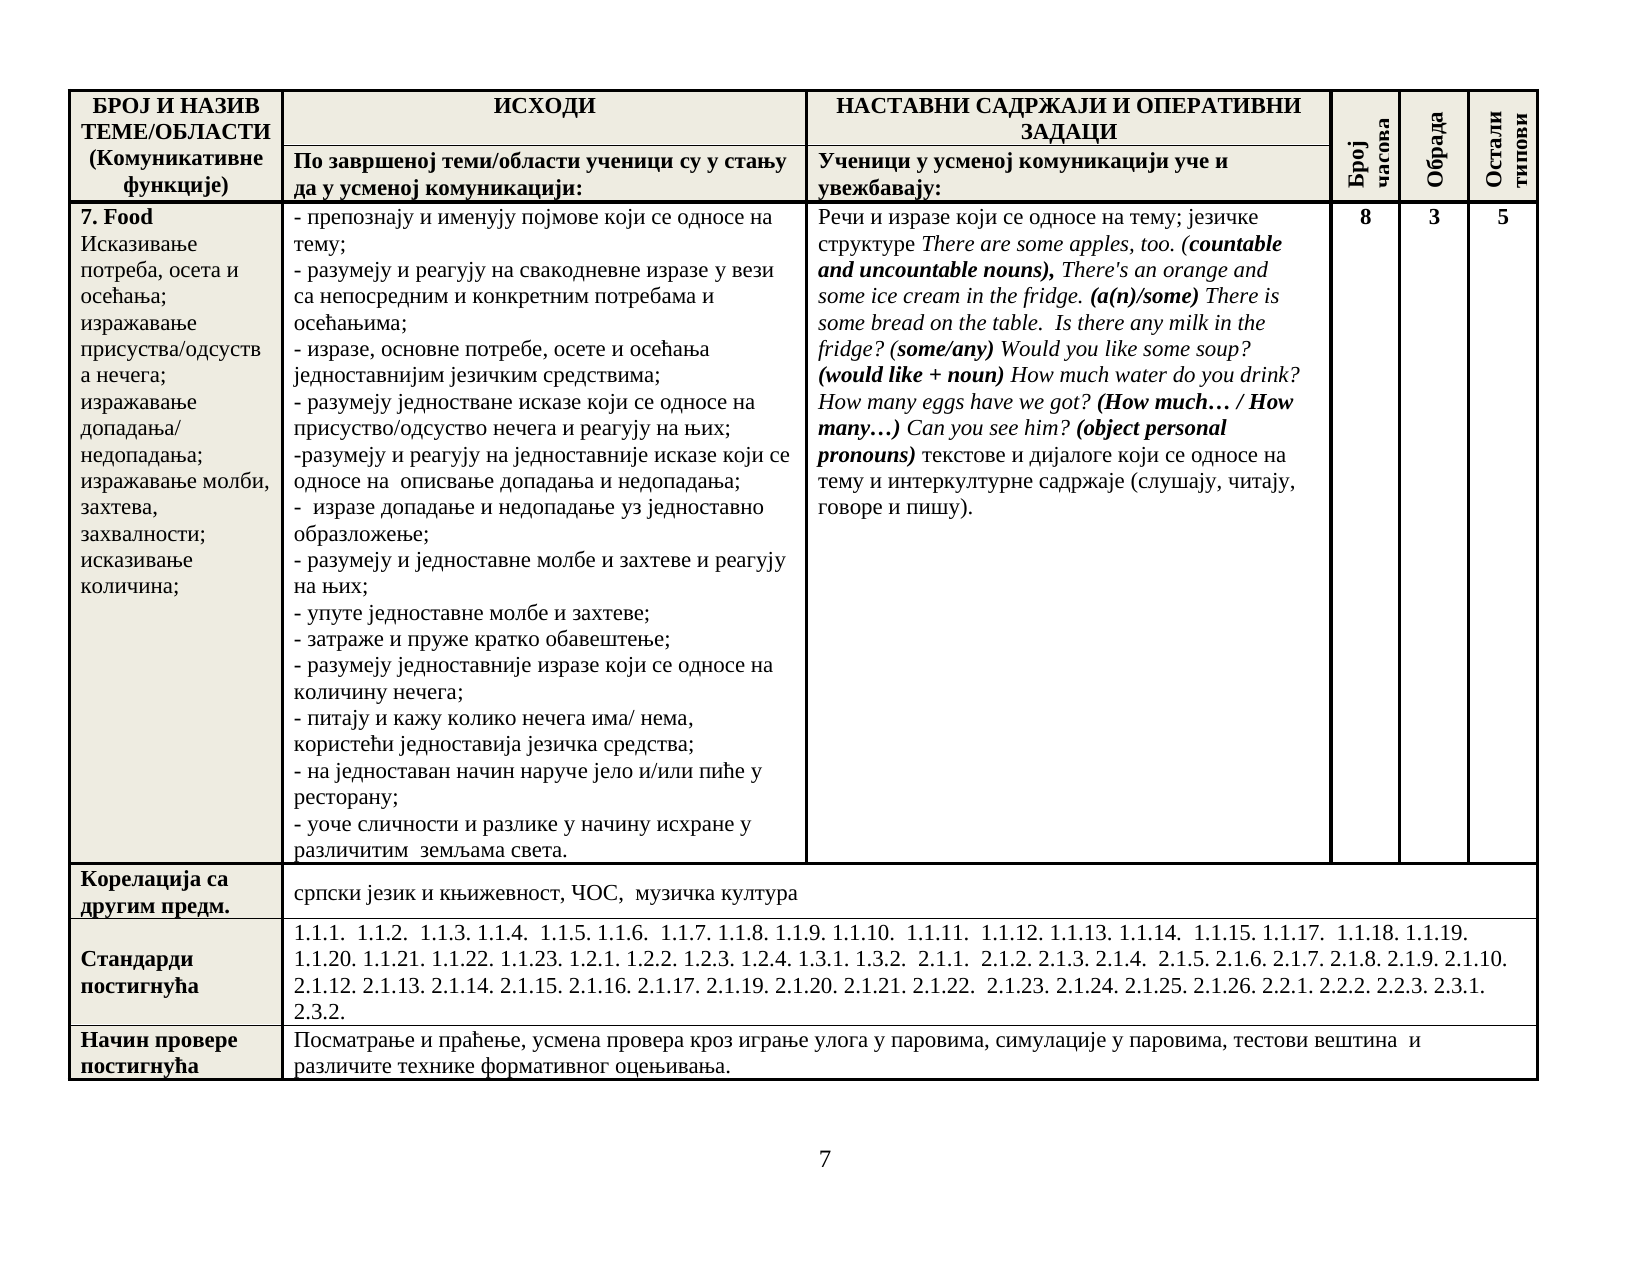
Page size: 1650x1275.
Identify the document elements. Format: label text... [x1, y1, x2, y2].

table_cell 7. Food Исказивање потреба, осета и осећања; изражавање присуства/одсуства нечега; изражавање допадања/ недопадања; изражавање молби, захтева, захвалности; исказивање количина; [71, 204, 281, 862]
table_header ИСХОДИ [284, 92, 805, 144]
table_header Обрада [1401, 92, 1467, 200]
table_header Остали типови [1470, 92, 1536, 200]
table_cell Начин провере постигнућа [71, 1026, 281, 1078]
table_header БРОЈ И НАЗИВ ТЕМЕ/ОБЛАСТИ (Комуникативне функције) [71, 92, 281, 200]
table_cell 5 [1470, 204, 1536, 862]
table_header Број часова по теми [1333, 92, 1398, 200]
table_cell Ученици у усменој комуникацији уче и увежбавају: [808, 146, 1329, 200]
table_cell 3 [1401, 204, 1467, 862]
table_cell По завршеној теми/области ученици су у стању да у усменој комуникацији: [284, 146, 805, 200]
table_cell Посматрање и праћење, усмена провера кроз играње улога у паровима, симулације у паровима, тестови вештина и различите технике формативног оцењивања. [284, 1026, 1536, 1078]
table_cell Стандарди постигнућа [71, 919, 281, 1024]
table_cell - препознају и именују појмове који се односе на тему; - разумеју и реагују на свакодневне изразе у вези са непосредним и конкретним потребама и осећањима; - изразе, основне потребе, осете и осећања једноставнијим језичким средствима; - разумеју једностване исказе који се односе на присуство/одсуство нечега и реагују на њих; -разумеју и реагују на једноставније исказе који се односе на описвање допадања и недопадања; - изразе допадање и недопадање уз једноставно образложење; - разумеjу и једноставне молбе и захтеве и реагују на њих; - упуте једноставне молбе и захтеве; - затражe и пружe кратко обавештење; - разумеју једноставније изразе који се односе на количину нечега; - питају и кажу колико нечега има/ нема, користећи једноставија језичка средства; - на једноставан начин наруче јело и/или пиће у ресторану; - уоче сличности и разлике у начину исхране у различитим земљама света. [284, 204, 805, 862]
table_cell Корелација са другим предм. [71, 865, 281, 918]
table_cell 8 [1333, 204, 1398, 862]
table_cell српски језик и књижевност, ЧОС, музичка култура [284, 865, 1536, 918]
table_cell Речи и изразе који се односе на тему; језичке структуре There are some apples, too. (countable and uncountable nouns), There's an orange and some ice cream in the fridge. (a(n)/some) There is some bread on the table. Is there any milk in the fridge? (some/any) Would you like some soup? (would like + noun) How much water do you drink? How many eggs have we got? (How much… / How many…) Can you see him? (object personal pronouns) текстове и дијалоге који се односе на тему и интеркултурне садржаје (слушају, читају, говоре и пишу). [808, 204, 1329, 862]
table_cell 1.1.1. 1.1.2. 1.1.3. 1.1.4. 1.1.5. 1.1.6. 1.1.7. 1.1.8. 1.1.9. 1.1.10. 1.1.11. 1.1.12. 1.1.13. 1.1.14. 1.1.15. 1.1.17. 1.1.18. 1.1.19. 1.1.20. 1.1.21. 1.1.22. 1.1.23. 1.2.1. 1.2.2. 1.2.3. 1.2.4. 1.3.1. 1.3.2. 2.1.1. 2.1.2. 2.1.3. 2.1.4. 2.1.5. 2.1.6. 2.1.7. 2.1.8. 2.1.9. 2.1.10. 2.1.12. 2.1.13. 2.1.14. 2.1.15. 2.1.16. 2.1.17. 2.1.19. 2.1.20. 2.1.21. 2.1.22. 2.1.23. 2.1.24. 2.1.25. 2.1.26. 2.2.1. 2.2.2. 2.2.3. 2.3.1. 2.3.2. [284, 919, 1536, 1024]
table_header НАСТАВНИ САДРЖАЈИ И ОПЕРАТИВНИ ЗАДАЦИ [808, 92, 1329, 144]
